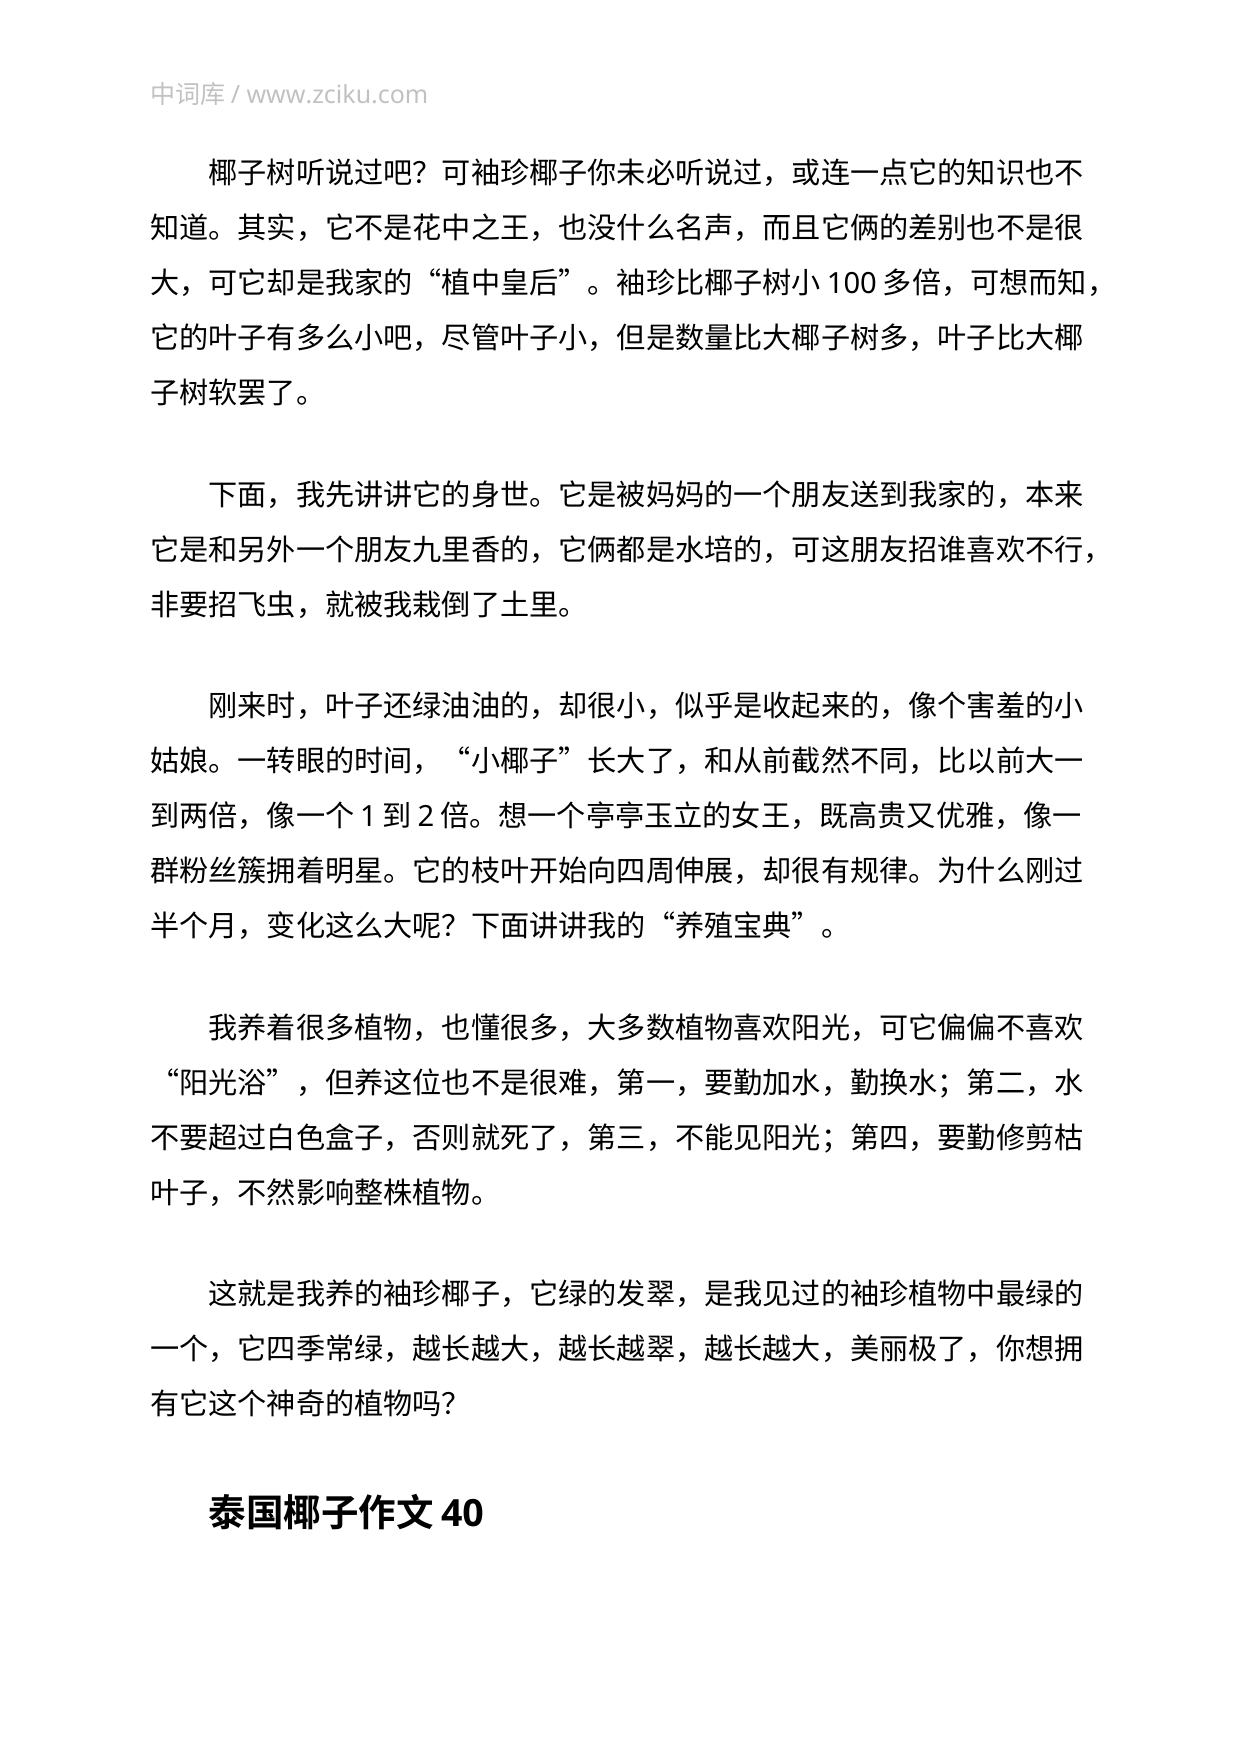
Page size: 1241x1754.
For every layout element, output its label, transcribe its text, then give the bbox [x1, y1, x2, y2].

text 下面，我先讲讲它的身世。它是被妈妈的一个朋友送到我家的，本来它是和另外一个朋友九里香的，它俩都是水培的，可这朋友招谁喜欢不行，非要招飞虫，就被我栽倒了土里。 [150, 471, 1090, 623]
text 这就是我养的袖珍椰子，它绿的发翠，是我见过的袖珍植物中最绿的一个，它四季常绿，越长越大，越长越翠，越长越大，美丽极了，你想拥有它这个神奇的植物吗？ [150, 1271, 1090, 1423]
text 椰子树听说过吧？可袖珍椰子你未必听说过，或连一点它的知识也不知道。其实，它不是花中之王，也没什么名声，而且它俩的差别也不是很大，可它却是我家的“植中皇后”。袖珍比椰子树小100多倍，可想而知，它的叶子有多么小吧，尽管叶子小，但是数量比大椰子树多，叶子比大椰子树软罢了。 [150, 150, 1090, 412]
text 泰国椰子作文40 [150, 1482, 1090, 1537]
text 我养着很多植物，也懂很多，大多数植物喜欢阳光，可它偏偏不喜欢“阳光浴”，但养这位也不是很难，第一，要勤加水，勤换水；第二，水不要超过白色盒子，否则就死了，第三，不能见阳光；第四，要勤修剪枯叶子，不然影响整株植物。 [150, 1004, 1090, 1211]
text 刚来时，叶子还绿油油的，却很小，似乎是收起来的，像个害羞的小姑娘。一转眼的时间，“小椰子”长大了，和从前截然不同，比以前大一到两倍，像一个1到2倍。想一个亭亭玉立的女王，既高贵又优雅，像一群粉丝簇拥着明星。它的枝叶开始向四周伸展，却很有规律。为什么刚过半个月，变化这么大呢？下面讲讲我的“养殖宝典”。 [150, 683, 1090, 945]
